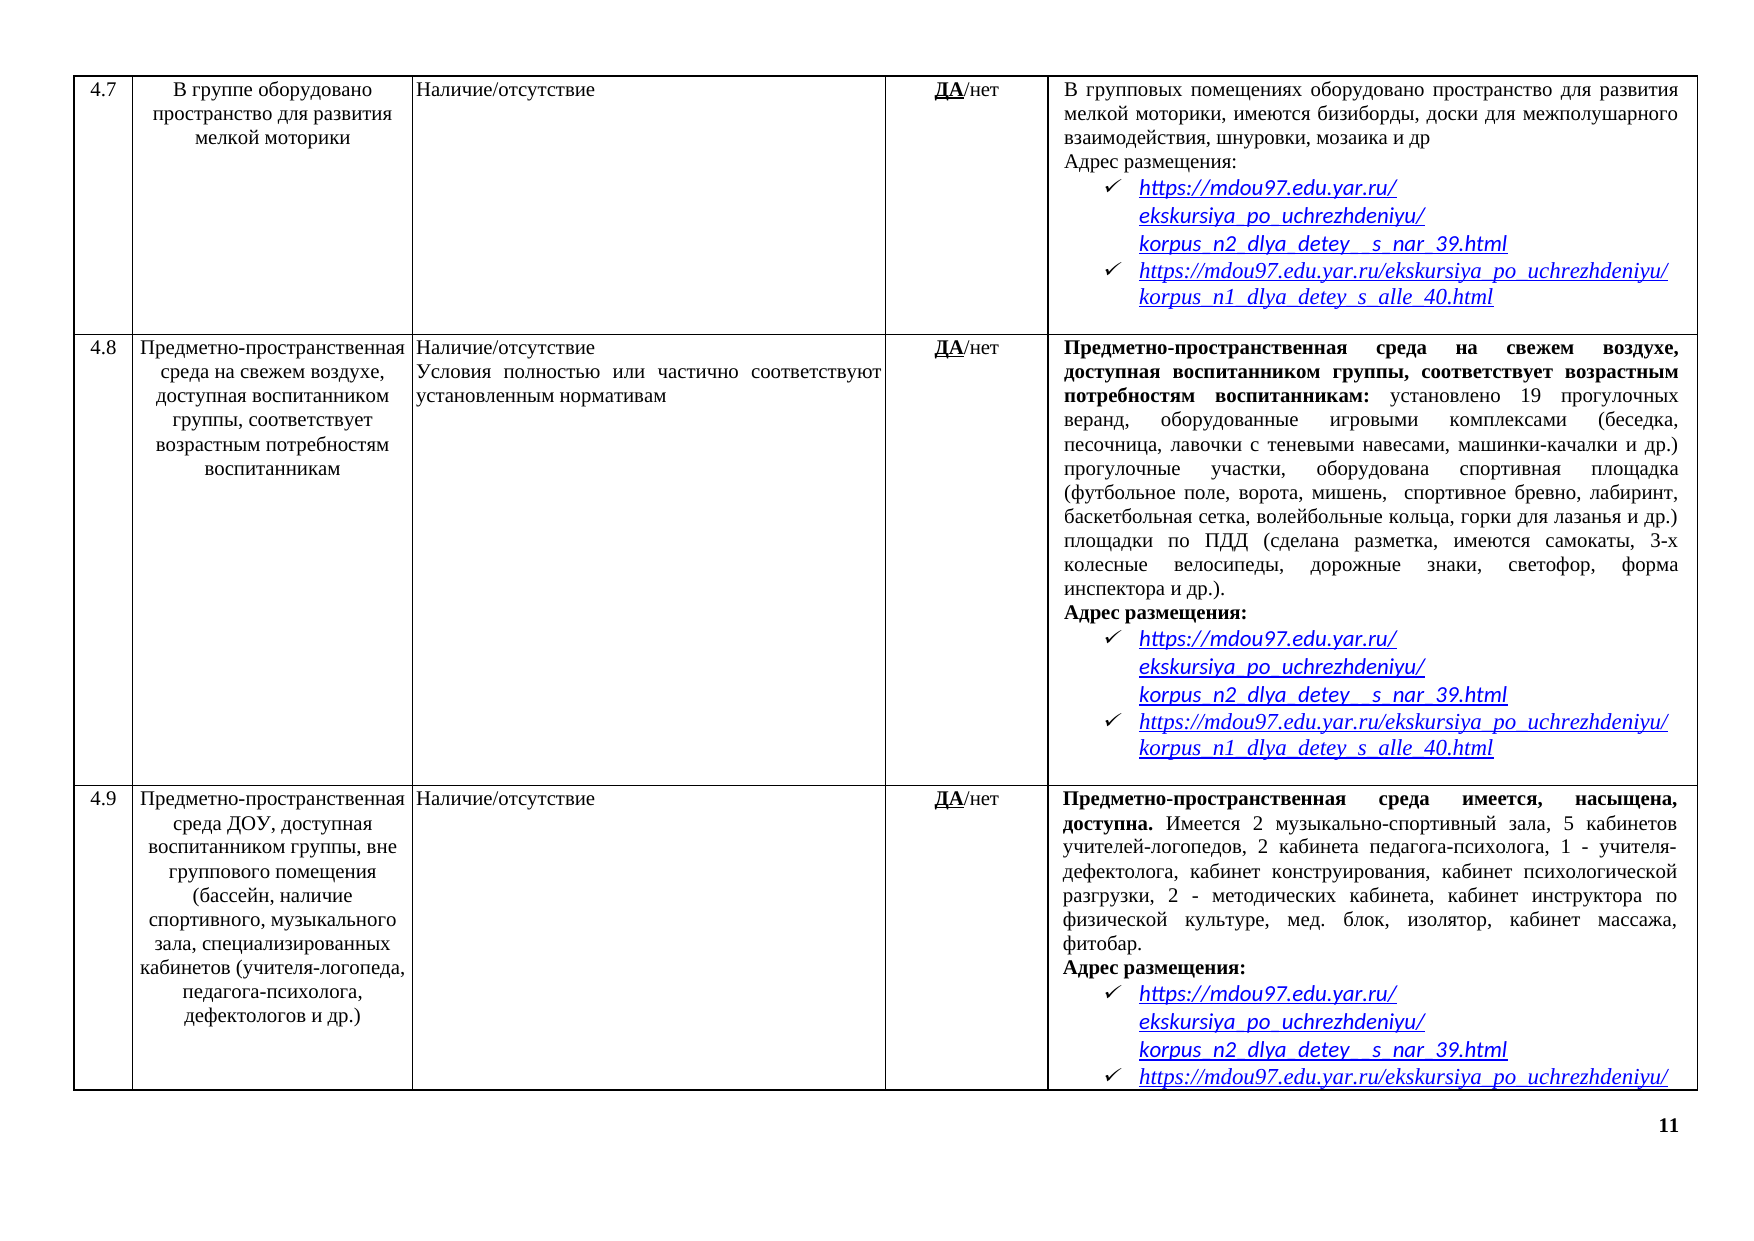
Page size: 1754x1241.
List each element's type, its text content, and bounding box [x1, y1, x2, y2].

table_cell Предметно-пространственная среда на свежем воздухе, доступная воспитанником группы, соответствует возрастным потребностям воспитанникам: установлено 19 прогулочных веранд, оборудованные игровыми комплексами (беседка, песочница, лавочки с теневыми навесами, машинки-качалки и др.) прогулочные участки, оборудована спортивная площадка (футбольное поле, ворота, мишень, спортивное бревно, лабиринт, баскетбольная сетка, волейбольные кольца, горки для лазанья и др.) площадки по ПДД (сделана разметка, имеются самокаты, 3-х колесные велосипеды, дорожные знаки, светофор, форма инспектора и др.). Адрес размещения: https://mdou97.edu.yar.ru/ekskursiya_po_uchrezhdeniyu/korpus_n2_dlya_detey__s_nar_39.html https://mdou97.edu.yar.ru/ekskursiya_po_uchrezhdeniyu/korpus_n1_dlya_detey_s_alle_40.html [1049, 335, 1697, 785]
table_cell В групповых помещениях оборудовано пространство для развития мелкой моторики, имеются бизиборды, доски для межполушарного взаимодействия, шнуровки, мозаика и др Адрес размещения: https://mdou97.edu.yar.ru/ekskursiya_po_uchrezhdeniyu/korpus_n2_dlya_detey__s_nar_39.html https://mdou97.edu.yar.ru/ekskursiya_po_uchrezhdeniyu/korpus_n1_dlya_detey_s_alle_40.html [1049, 77, 1697, 334]
table_cell 4.9 [75, 786, 132, 1089]
table_cell 4.8 [75, 335, 132, 785]
table_cell ДА/нет [886, 77, 1047, 334]
table_cell ДА/нет [886, 786, 1047, 1089]
table_cell ДА/нет [886, 335, 1047, 785]
table_cell В группе оборудовано пространство для развития мелкой моторики [133, 77, 412, 334]
table_cell Наличие/отсутствие [413, 77, 885, 334]
table_cell 4.7 [75, 77, 132, 334]
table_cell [1049, 786, 1697, 1089]
table_cell Предметно-пространственная среда на свежем воздухе, доступная воспитанником группы, соответствует возрастным потребностям воспитанникам [133, 335, 412, 785]
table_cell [133, 786, 412, 1089]
table_cell Наличие/отсутствие Условия полностью или частично соответствуют установленным нормативам [413, 335, 885, 785]
table_cell Наличие/отсутствие [413, 786, 885, 1089]
